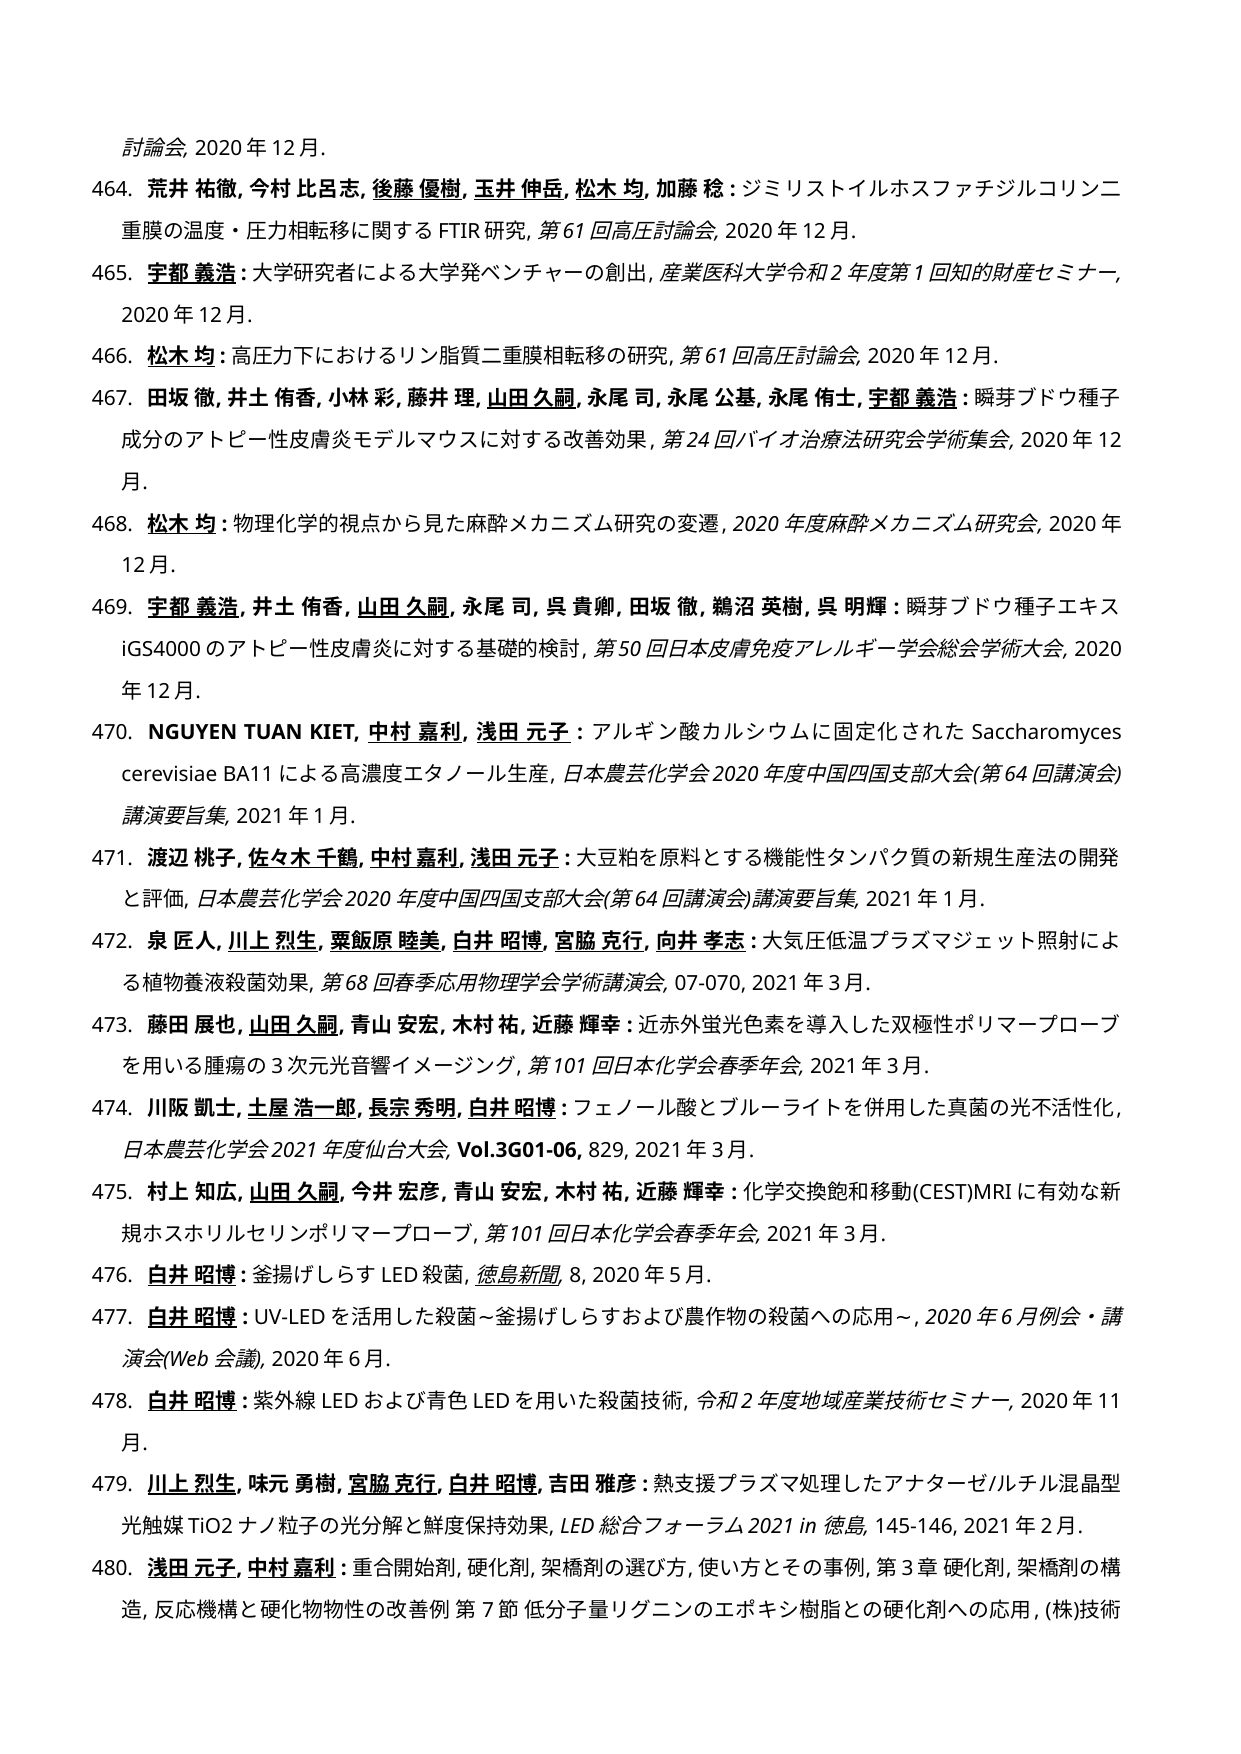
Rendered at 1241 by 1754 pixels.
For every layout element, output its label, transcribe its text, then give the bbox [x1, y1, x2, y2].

list 宇都 義浩 : 大学研究者による大学発ベンチャーの創出, 産業医科大学令和2年度第1回知的財産セミナー, 2020年12月. [92, 250, 1122, 334]
list 荒井 祐徹, 今村 比呂志, 後藤 優樹, 玉井 伸岳, 松木 均, 加藤 稔 : ジミリストイルホスファチジルコリン二重膜の温度・圧力相転移に関するFTIR研究, 第61回高圧討論会, 2020年12月. [92, 167, 1122, 250]
list 松木 均 : 高圧力下におけるリン脂質二重膜相転移の研究, 第61回高圧討論会, 2020年12月. [92, 334, 1122, 376]
list 藤田 展也, 山田 久嗣, 青山 安宏, 木村 祐, 近藤 輝幸 : 近赤外蛍光色素を導入した双極性ポリマープローブを用いる腫瘍の3次元光音響イメージング, 第101回日本化学会春季年会, 2021年3月. [92, 1002, 1122, 1086]
list 松木 均 : 物理化学的視点から見た麻酔メカニズム研究の変遷, 2020年度麻酔メカニズム研究会, 2020年12月. [92, 501, 1122, 584]
list 宇都 義浩, 井土 侑香, 山田 久嗣, 永尾 司, 呉 貴卿, 田坂 徹, 鵜沼 英樹, 呉 明輝 : 瞬芽ブドウ種子エキスiGS4000のアトピー性皮膚炎に対する基礎的検討, 第50回日本皮膚免疫アレルギー学会総会学術大会, 2020年12月. [92, 584, 1122, 710]
list 白井 昭博 : 紫外線LEDおよび青色LEDを用いた殺菌技術, 令和2年度地域産業技術セミナー, 2020年11月. [92, 1378, 1122, 1462]
list 村上 知広, 山田 久嗣, 今井 宏彦, 青山 安宏, 木村 祐, 近藤 輝幸 : 化学交換飽和移動(CEST)MRIに有効な新規ホスホリルセリンポリマープローブ, 第101回日本化学会春季年会, 2021年3月. [92, 1169, 1122, 1253]
list 白井 昭博 : 釜揚げしらすLED殺菌, 徳島新聞, 8, 2020年5月. [92, 1253, 1122, 1295]
list 川阪 凱士, 土屋 浩一郎, 長宗 秀明, 白井 昭博 : フェノール酸とブルーライトを併用した真菌の光不活性化, 日本農芸化学会2021年度仙台大会, Vol.3G01-06, 829, 2021年3月. [92, 1086, 1122, 1169]
list NGUYEN TUAN KIET, 中村 嘉利, 浅田 元子 : アルギン酸カルシウムに固定化されたSaccharomyces cerevisiae BA11による高濃度エタノール生産, 日本農芸化学会2020年度中国四国支部大会(第64回講演会)講演要旨集, 2021年1月. [92, 710, 1122, 835]
list 泉 匠人, 川上 烈生, 粟飯原 睦美, 白井 昭博, 宮脇 克行, 向井 孝志 : 大気圧低温プラズマジェット照射による植物養液殺菌効果, 第68回春季応用物理学会学術講演会, 07-070, 2021年3月. [92, 919, 1122, 1002]
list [92, 125, 1122, 167]
list 川上 烈生, 味元 勇樹, 宮脇 克行, 白井 昭博, 吉田 雅彦 : 熱支援プラズマ処理したアナターゼ/ルチル混晶型光触媒TiO2ナノ粒子の光分解と鮮度保持効果, LED総合フォーラム2021 in 徳島, 145-146, 2021年2月. [92, 1462, 1122, 1545]
list 渡辺 桃子, 佐々木 千鶴, 中村 嘉利, 浅田 元子 : 大豆粕を原料とする機能性タンパク質の新規生産法の開発と評価, 日本農芸化学会2020年度中国四国支部大会(第64回講演会)講演要旨集, 2021年1月. [92, 835, 1122, 919]
list 田坂 徹, 井土 侑香, 小林 彩, 藤井 理, 山田 久嗣, 永尾 司, 永尾 公基, 永尾 侑士, 宇都 義浩 : 瞬芽ブドウ種子成分のアトピー性皮膚炎モデルマウスに対する改善効果, 第24回バイオ治療法研究会学術集会, 2020年12月. [92, 376, 1122, 501]
list 白井 昭博 : UV-LEDを活用した殺菌∼釜揚げしらすおよび農作物の殺菌への応用∼, 2020年6月例会・講演会(Web会議), 2020年6月. [92, 1295, 1122, 1378]
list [92, 1545, 1122, 1629]
